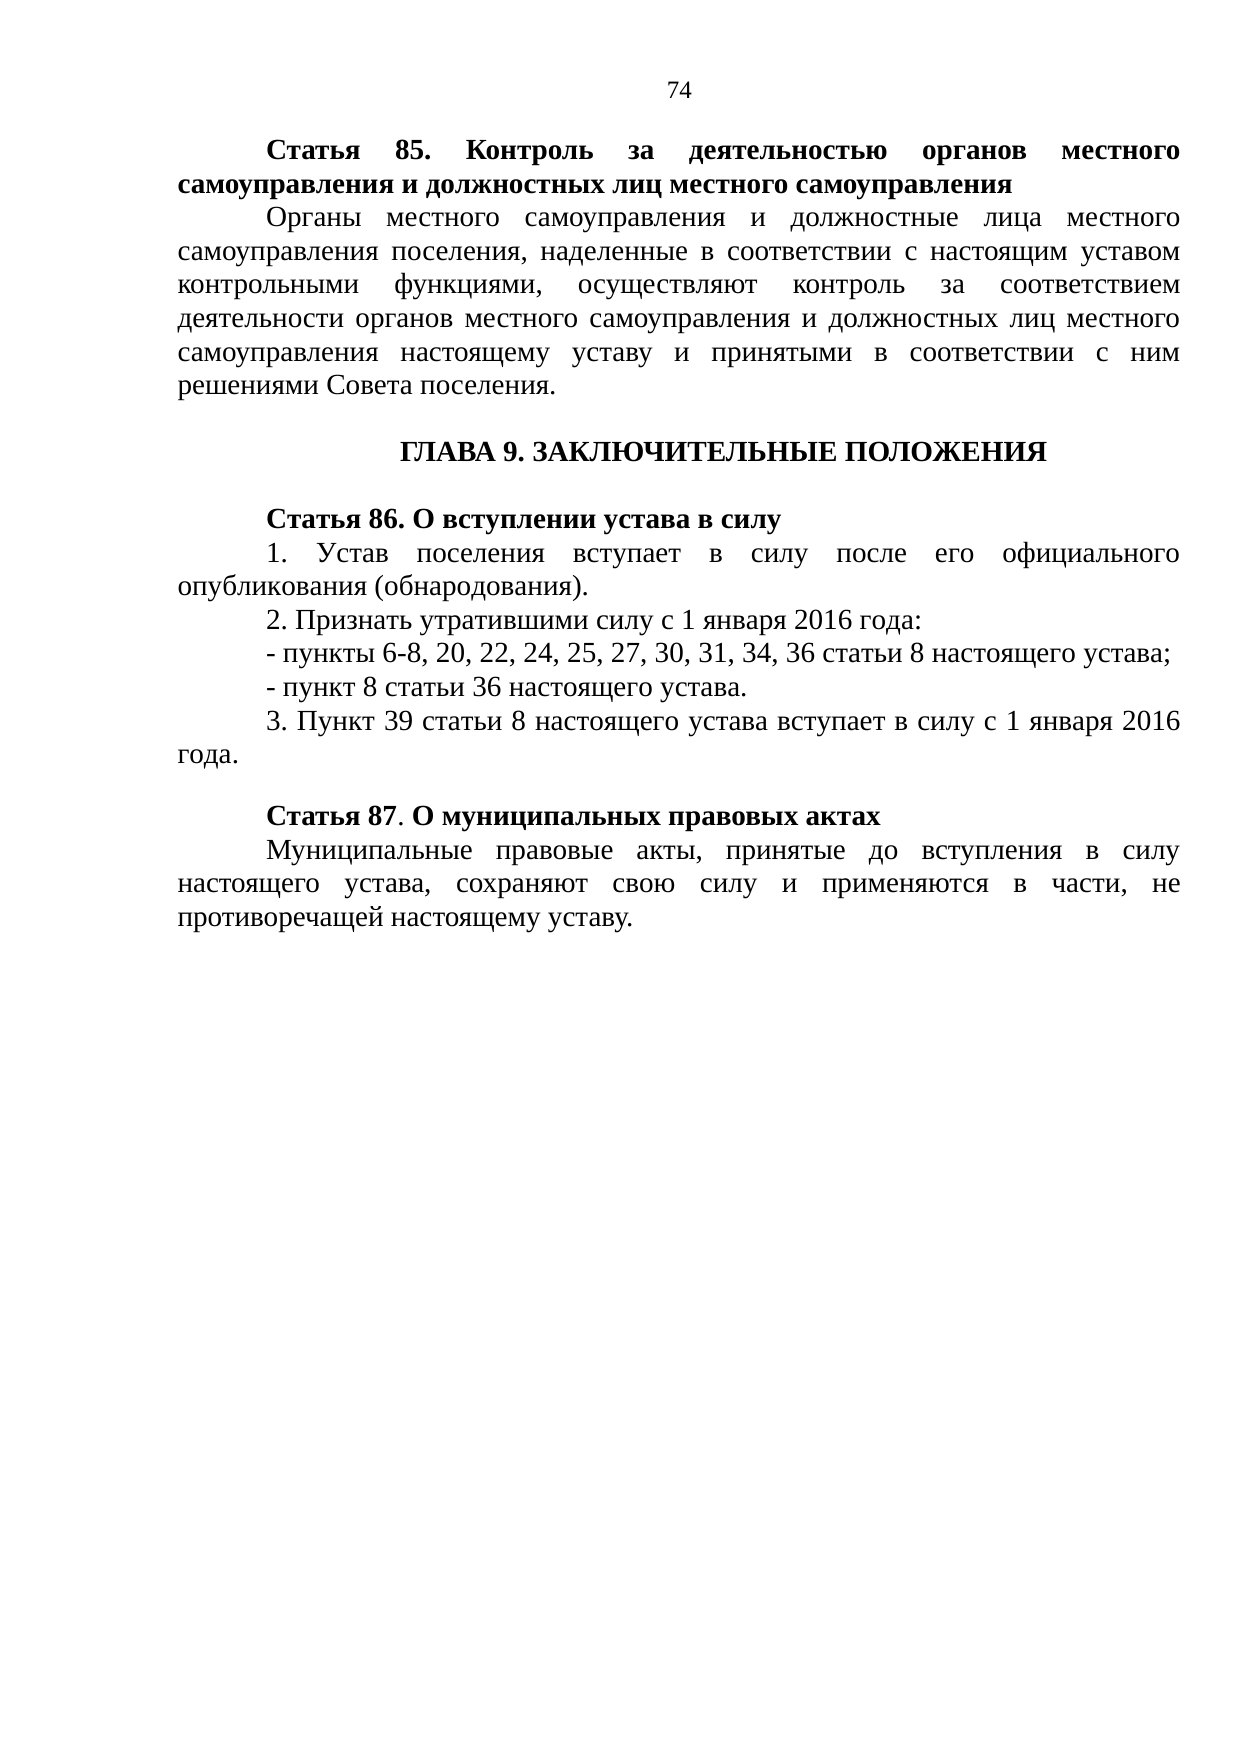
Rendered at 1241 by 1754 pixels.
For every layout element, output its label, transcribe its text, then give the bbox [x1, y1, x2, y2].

text ГЛАВА 9. ЗАКЛЮЧИТЕЛЬНЫЕ ПОЛОЖЕНИЯ [177, 434, 1181, 468]
text Органы местного самоуправления и должностные лица местного самоуправления поселения, наделенные в соответствии с настоящим уставом контрольными функциями, осуществляют контроль за соответствием деятельности органов местного самоуправления и должностных лиц местного самоуправления настоящему уставу и принятыми в соответствии с ним решениями Совета поселения. [177, 199, 1181, 401]
text 1. Устав поселения вступает в силу после его официального опубликования (обнародования). [177, 535, 1181, 602]
text Статья 87. О муниципальных правовых актах [177, 798, 1181, 832]
text - пункты 6-8, 20, 22, 24, 25, 27, 30, 31, 34, 36 статьи 8 настоящего устава; [177, 636, 1181, 669]
text 3. Пункт 39 статьи 8 настоящего устава вступает в силу с 1 января 2016 года. [177, 703, 1181, 770]
text Статья 86. О вступлении устава в силу [177, 501, 1181, 535]
text Статья 85. Контроль за деятельностью органов местного самоуправления и должностных лиц местного самоуправления [177, 132, 1181, 199]
text - пункт 8 статьи 36 настоящего устава. [177, 669, 1181, 703]
text 2. Признать утратившими силу с 1 января 2016 года: [177, 602, 1181, 636]
text Муниципальные правовые акты, принятые до вступления в силу настоящего устава, сохраняют свою силу и применяются в части, не противоречащей настоящему уставу. [177, 832, 1181, 933]
